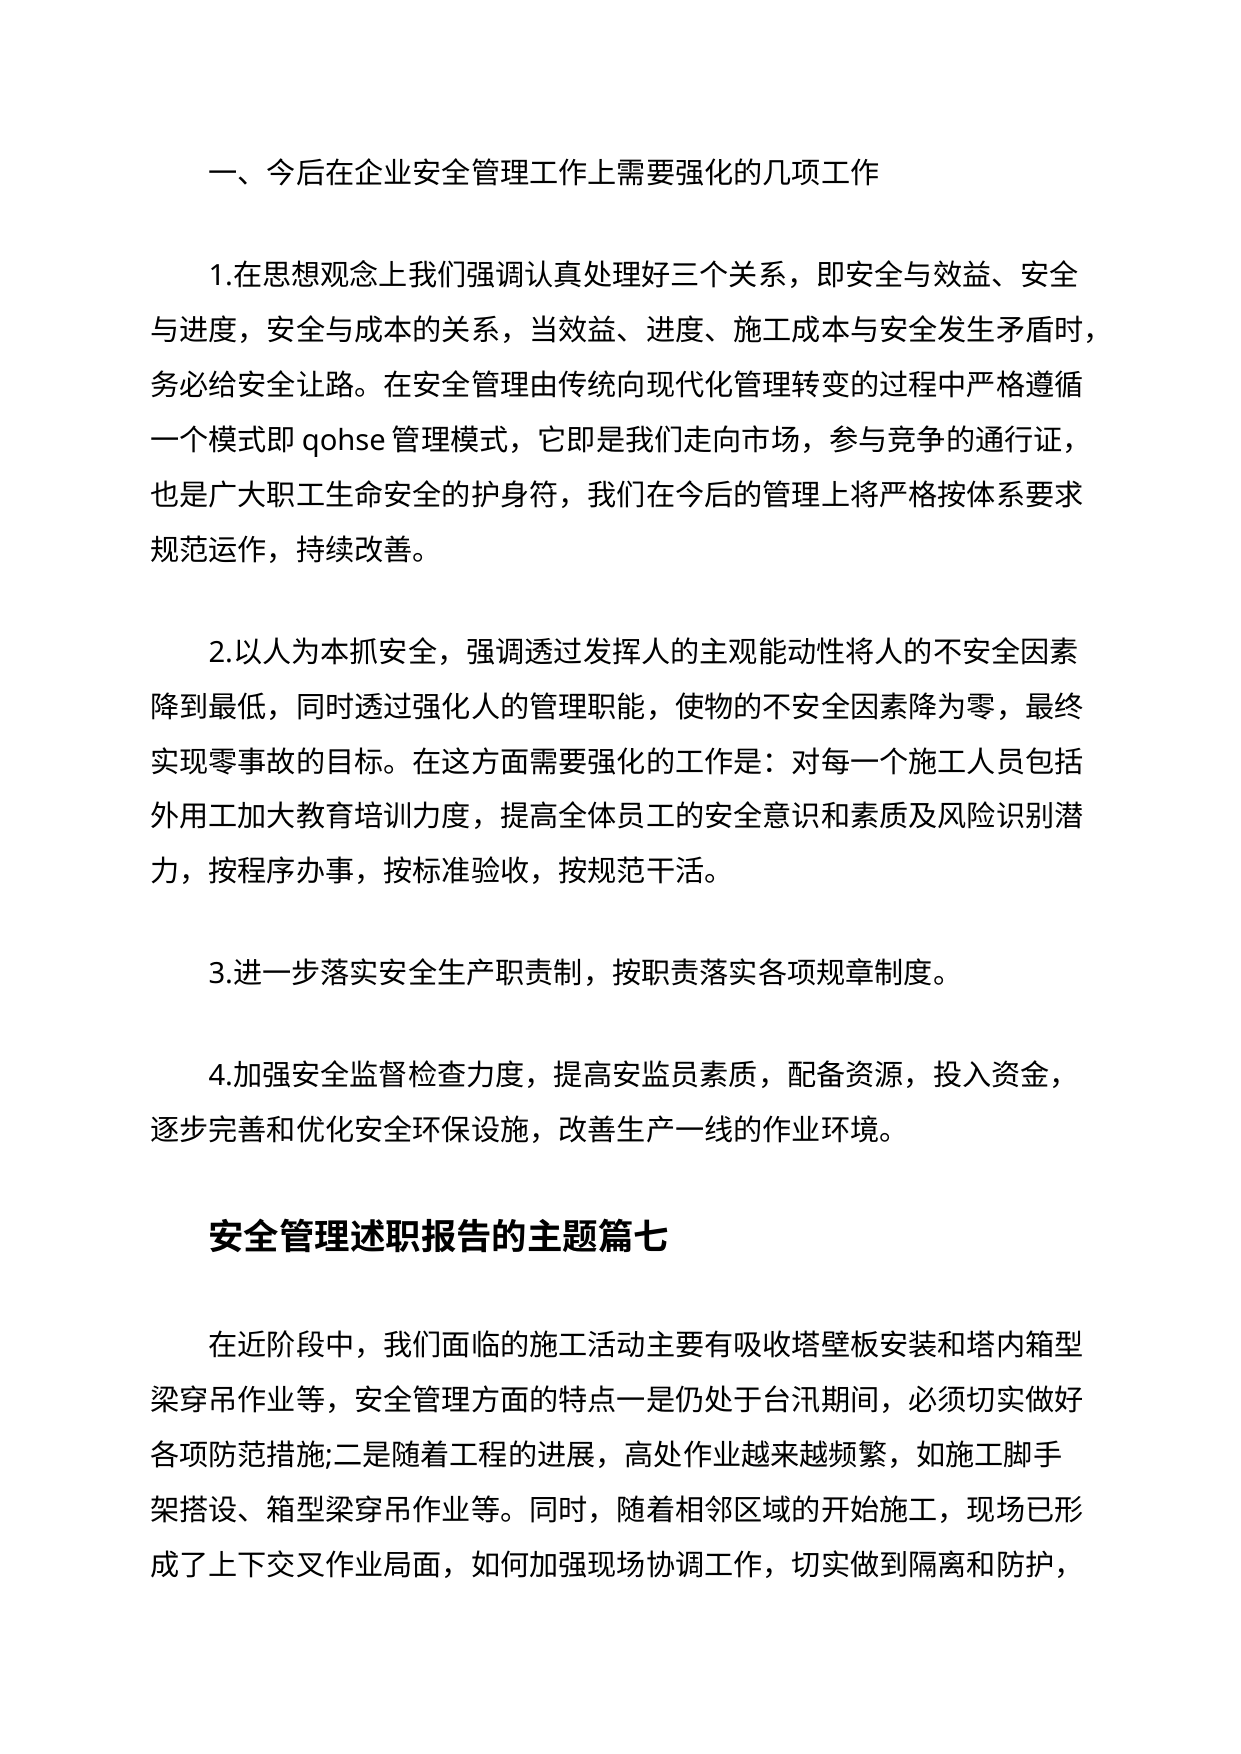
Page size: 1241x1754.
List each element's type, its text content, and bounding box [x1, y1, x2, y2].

text 1.在思想观念上我们强调认真处理好三个关系，即安全与效益、安全与进度，安全与成本的关系，当效益、进度、施工成本与安全发生矛盾时，务必给安全让路。在安全管理由传统向现代化管理转变的过程中严格遵循一个模式即qohse管理模式，它即是我们走向市场，参与竞争的通行证，也是广大职工生命安全的护身符，我们在今后的管理上将严格按体系要求规范运作，持续改善。 [150, 252, 1090, 569]
text 4.加强安全监督检查力度，提高安监员素质，配备资源，投入资金，逐步完善和优化安全环保设施，改善生产一线的作业环境。 [150, 1052, 1090, 1149]
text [150, 1322, 1090, 1584]
text 安全管理述职报告的主题篇七 [150, 1208, 1090, 1260]
text 2.以人为本抓安全，强调透过发挥人的主观能动性将人的不安全因素降到最低，同时透过强化人的管理职能，使物的不安全因素降为零，最终实现零事故的目标。在这方面需要强化的工作是：对每一个施工人员包括外用工加大教育培训力度，提高全体员工的安全意识和素质及风险识别潜力，按程序办事，按标准验收，按规范干活。 [150, 628, 1090, 890]
text 一、今后在企业安全管理工作上需要强化的几项工作 [150, 150, 1090, 192]
text 3.进一步落实安全生产职责制，按职责落实各项规章制度。 [150, 950, 1090, 992]
